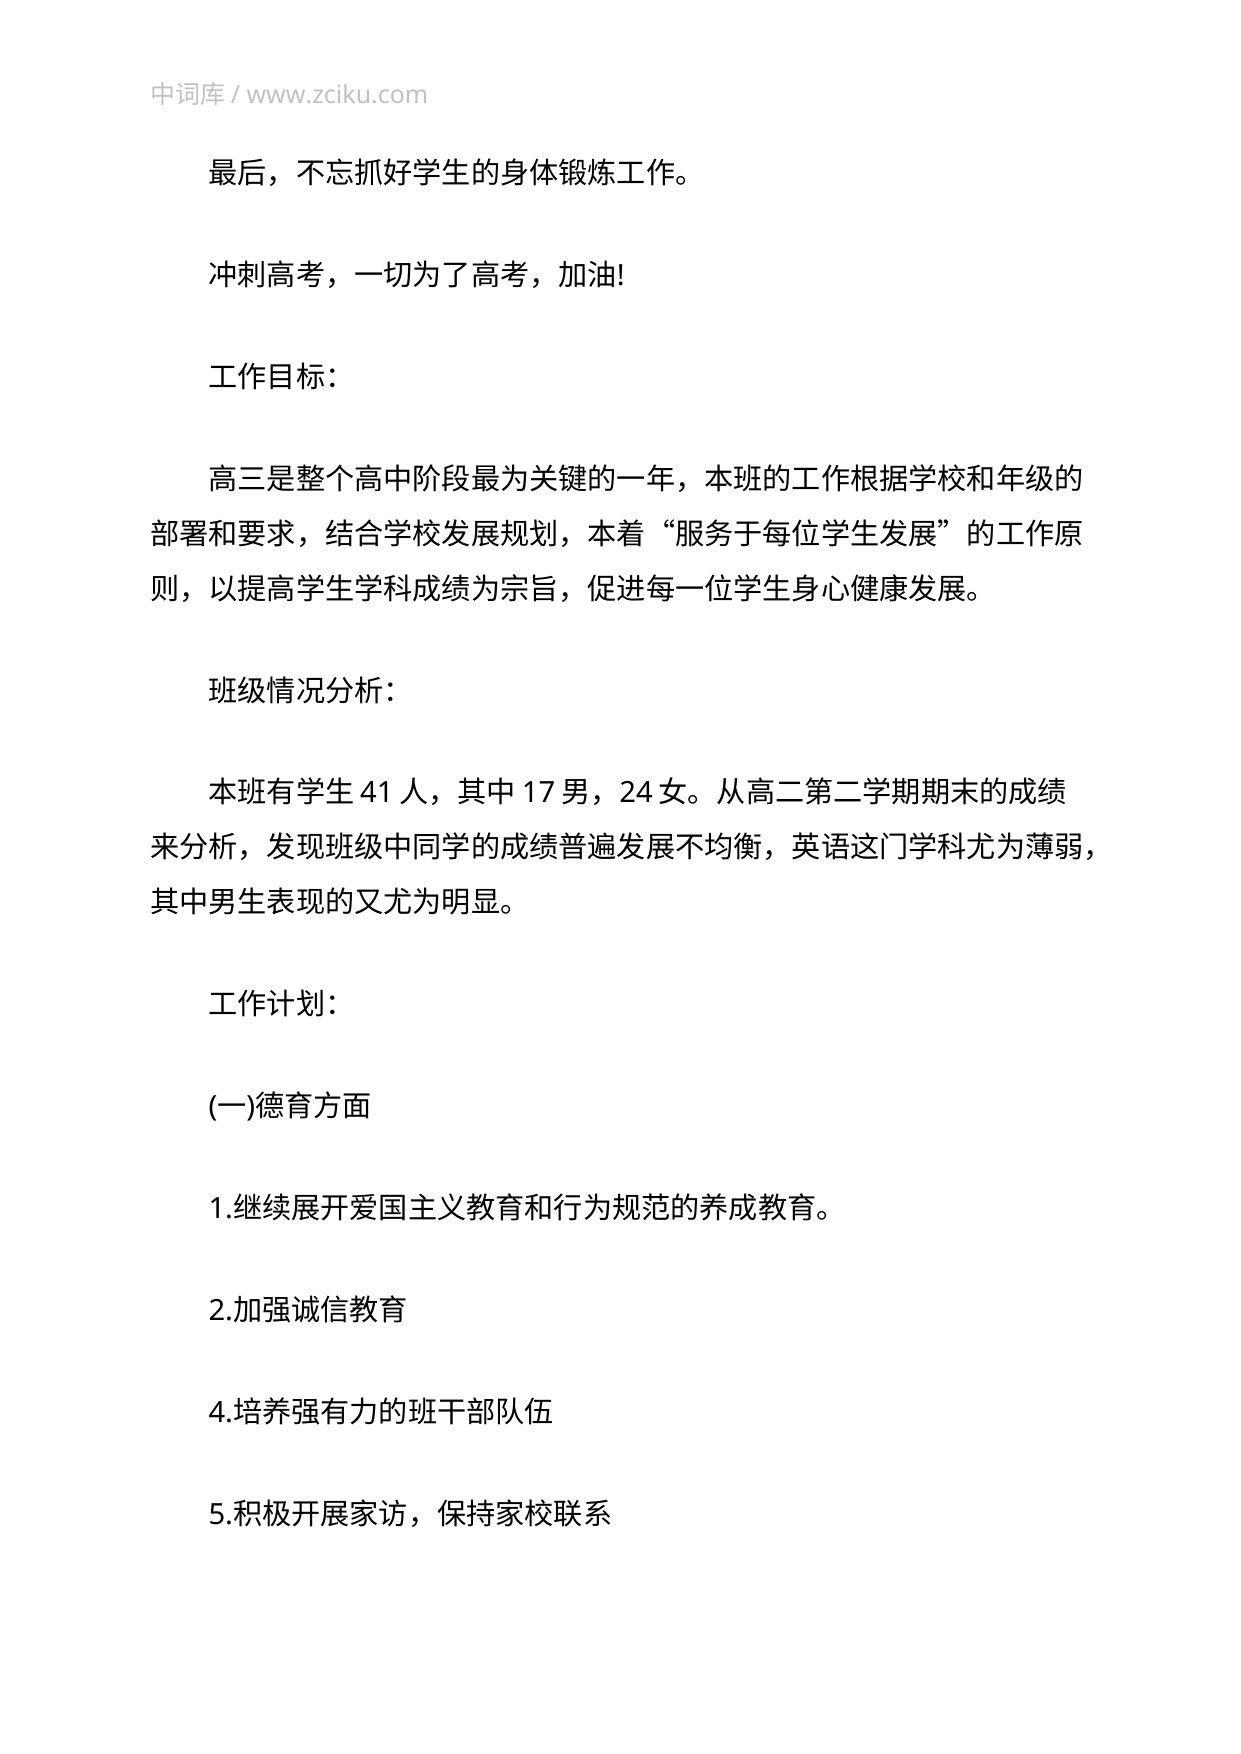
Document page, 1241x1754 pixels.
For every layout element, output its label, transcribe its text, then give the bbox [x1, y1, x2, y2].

text 2.加强诚信教育 [150, 1286, 1090, 1329]
text 工作目标： [150, 354, 1090, 396]
text (一)德育方面 [150, 1082, 1090, 1125]
text 班级情况分析： [150, 667, 1090, 709]
text 工作计划： [150, 981, 1090, 1023]
text 4.培养强有力的班干部队伍 [150, 1388, 1090, 1431]
text 冲刺高考，一切为了高考，加油! [150, 252, 1090, 294]
text 最后，不忘抓好学生的身体锻炼工作。 [150, 150, 1090, 192]
text 本班有学生41人，其中17男，24女。从高二第二学期期末的成绩来分析，发现班级中同学的成绩普遍发展不均衡，英语这门学科尤为薄弱，其中男生表现的又尤为明显。 [150, 769, 1090, 921]
text 高三是整个高中阶段最为关键的一年，本班的工作根据学校和年级的部署和要求，结合学校发展规划，本着“服务于每位学生发展”的工作原则，以提高学生学科成绩为宗旨，促进每一位学生身心健康发展。 [150, 456, 1090, 608]
text 1.继续展开爱国主义教育和行为规范的养成教育。 [150, 1184, 1090, 1227]
text 5.积极开展家访，保持家校联系 [150, 1490, 1090, 1533]
